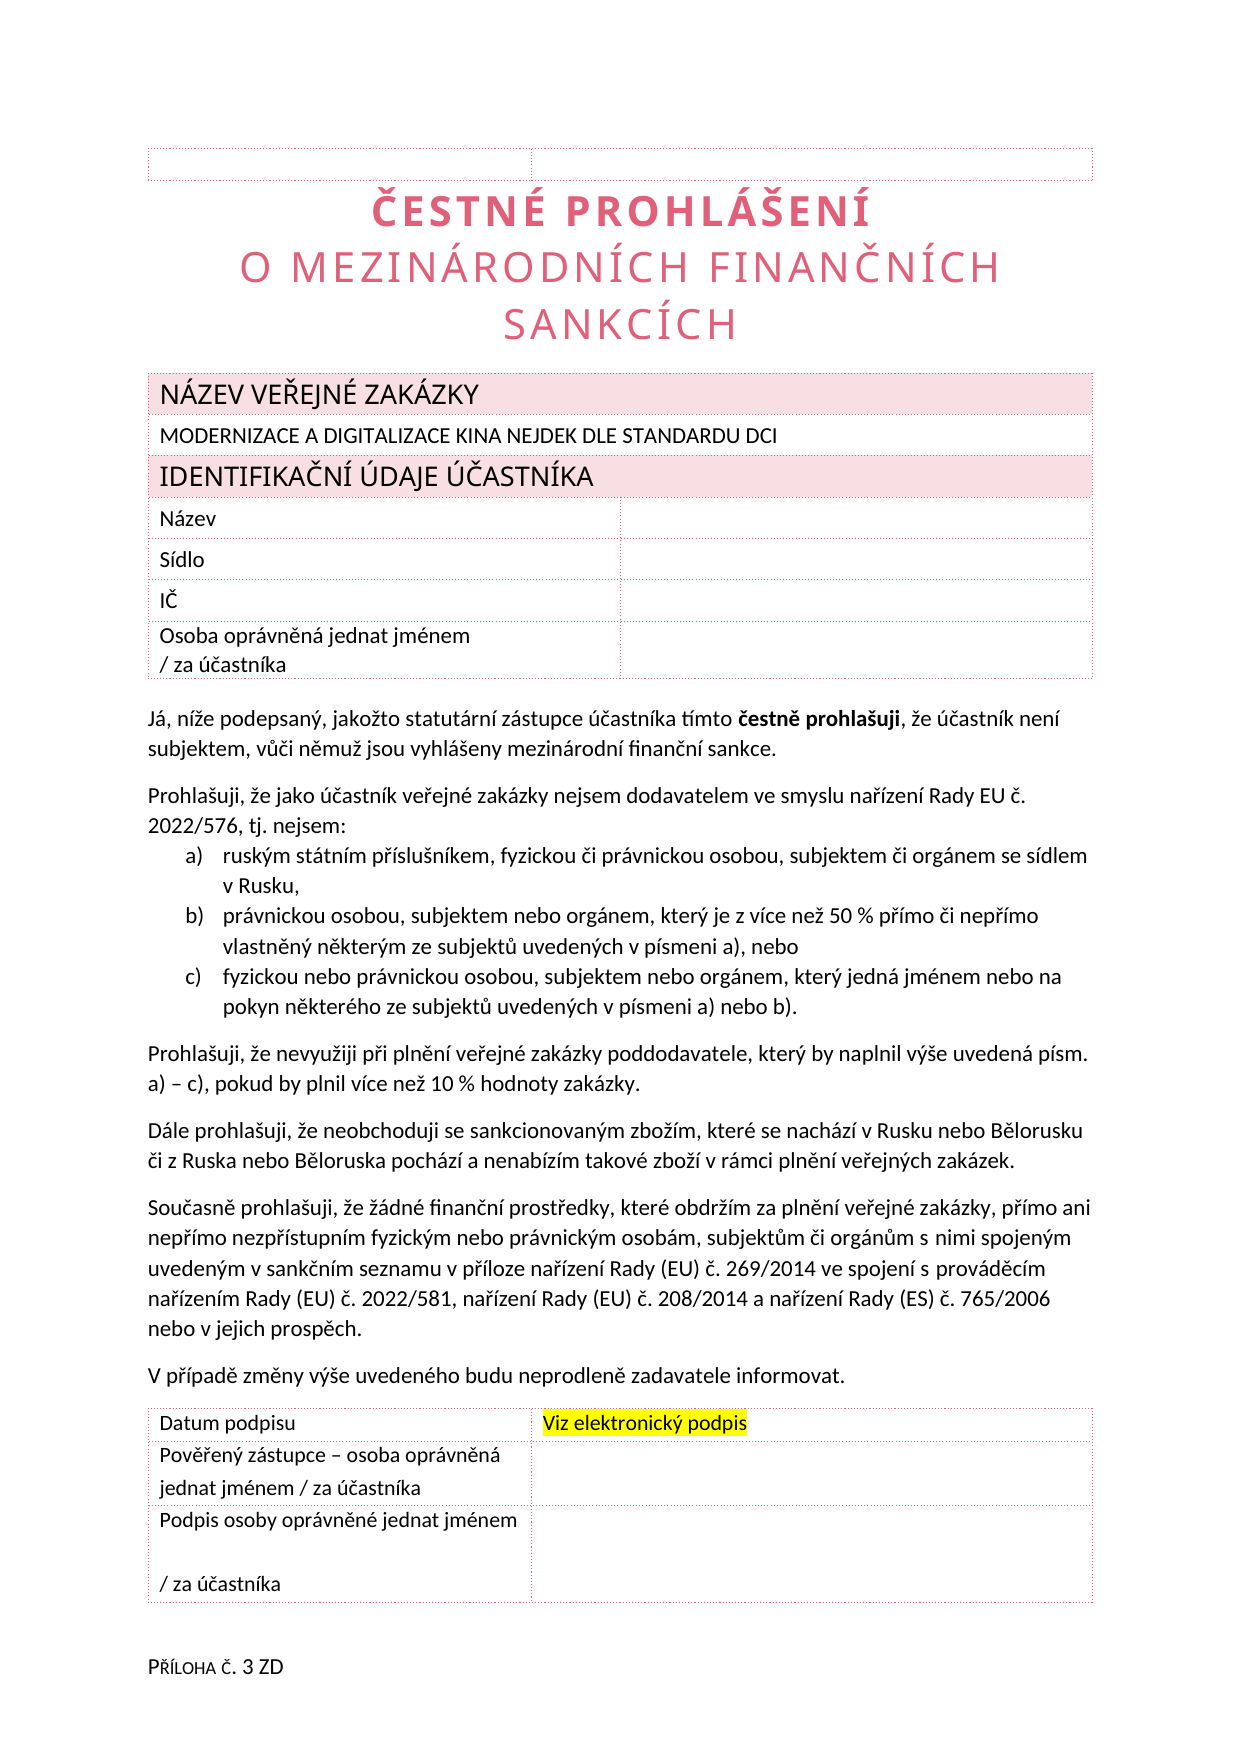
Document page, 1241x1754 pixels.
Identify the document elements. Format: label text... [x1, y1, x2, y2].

table_cell Pověřený zástupce – osoba oprávněná jednat jménem / za účastníka [148, 1441, 531, 1505]
table_cell [620, 579, 1092, 621]
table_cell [148, 1505, 531, 1602]
table_cell [531, 148, 1092, 180]
table_cell IDENTIFIKAČNÍ ÚDAJE ÚČASTNÍKA [148, 455, 1092, 497]
table_cell [531, 1505, 1092, 1602]
text Já, níže podepsaný, jakožto statutární zástupce účastníka tímto čestně prohlašuji, že účastník není subjektem, vůči němuž jsou vyhlášeny mezinárodní finanční sankce. [148, 704, 1093, 762]
list fyzickou nebo právnickou osobou, subjektem nebo orgánem, který jedná jménem nebo na pokyn některého ze subjektů uvedených v písmeni a) nebo b). [185, 962, 1093, 1020]
text V případě změny výše uvedeného budu neprodleně zadavatele informovat. [148, 1361, 1093, 1389]
subtitle o mezinárodních finančních sankcích [148, 238, 1093, 352]
list ruským státním příslušníkem, fyzickou či právnickou osobou, subjektem či orgánem se sídlem v Rusku, [185, 841, 1093, 899]
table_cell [148, 148, 531, 180]
table_cell [620, 497, 1092, 538]
text Současně prohlašuji, že žádné finanční prostředky, které obdržím za plnění veřejné zakázky, přímo ani nepřímo nezpřístupním fyzickým nebo právnickým osobám, subjektům či orgánům s nimi spojeným uvedeným v sankčním seznamu v příloze nařízení Rady (EU) č. 269/2014 ve spojení s prováděcím nařízením Rady (EU) č. 2022/581, nařízení Rady (EU) č. 208/2014 a nařízení Rady (ES) č. 765/2006 nebo v jejich prospěch. [148, 1193, 1093, 1342]
text Prohlašuji, že nevyužiji při plnění veřejné zakázky poddodavatele, který by naplnil výše uvedená písm. a) – c), pokud by plnil více než 10 % hodnoty zakázky. [148, 1039, 1093, 1097]
table_header Viz elektronický podpis [531, 1408, 1092, 1441]
text Dále prohlašuji, že neobchoduji se sankcionovaným zbožím, které se nachází v Rusku nebo Bělorusku či z Ruska nebo Běloruska pochází a nenabízím takové zboží v rámci plnění veřejných zakázek. [148, 1116, 1093, 1174]
text Prohlašuji, že jako účastník veřejné zakázky nejsem dodavatelem ve smyslu nařízení Rady EU č. 2022/576, tj. nejsem: [148, 781, 1093, 839]
table_cell [620, 538, 1092, 579]
table_cell Název [148, 497, 620, 538]
subtitle Čestné prohlášení [148, 181, 1093, 238]
table_cell [531, 1441, 1092, 1505]
table_cell MODERNIZACE A DIGITALIZACE KINA NEJDEK DLE STANDARDU DCI [148, 414, 1092, 455]
list právnickou osobou, subjektem nebo orgánem, který je z více než 50 % přímo či nepřímo vlastněný některým ze subjektů uvedených v písmeni a), nebo [185, 902, 1093, 960]
table_cell Osoba oprávněná jednat jménem / za účastníka [148, 621, 620, 678]
table_cell Sídlo [148, 538, 620, 579]
table_header NÁZEV VEŘEJNÉ ZAKÁZKY [148, 373, 1092, 414]
table_cell [620, 621, 1092, 678]
table_cell IČ [148, 579, 620, 621]
table_header Datum podpisu [148, 1408, 531, 1441]
